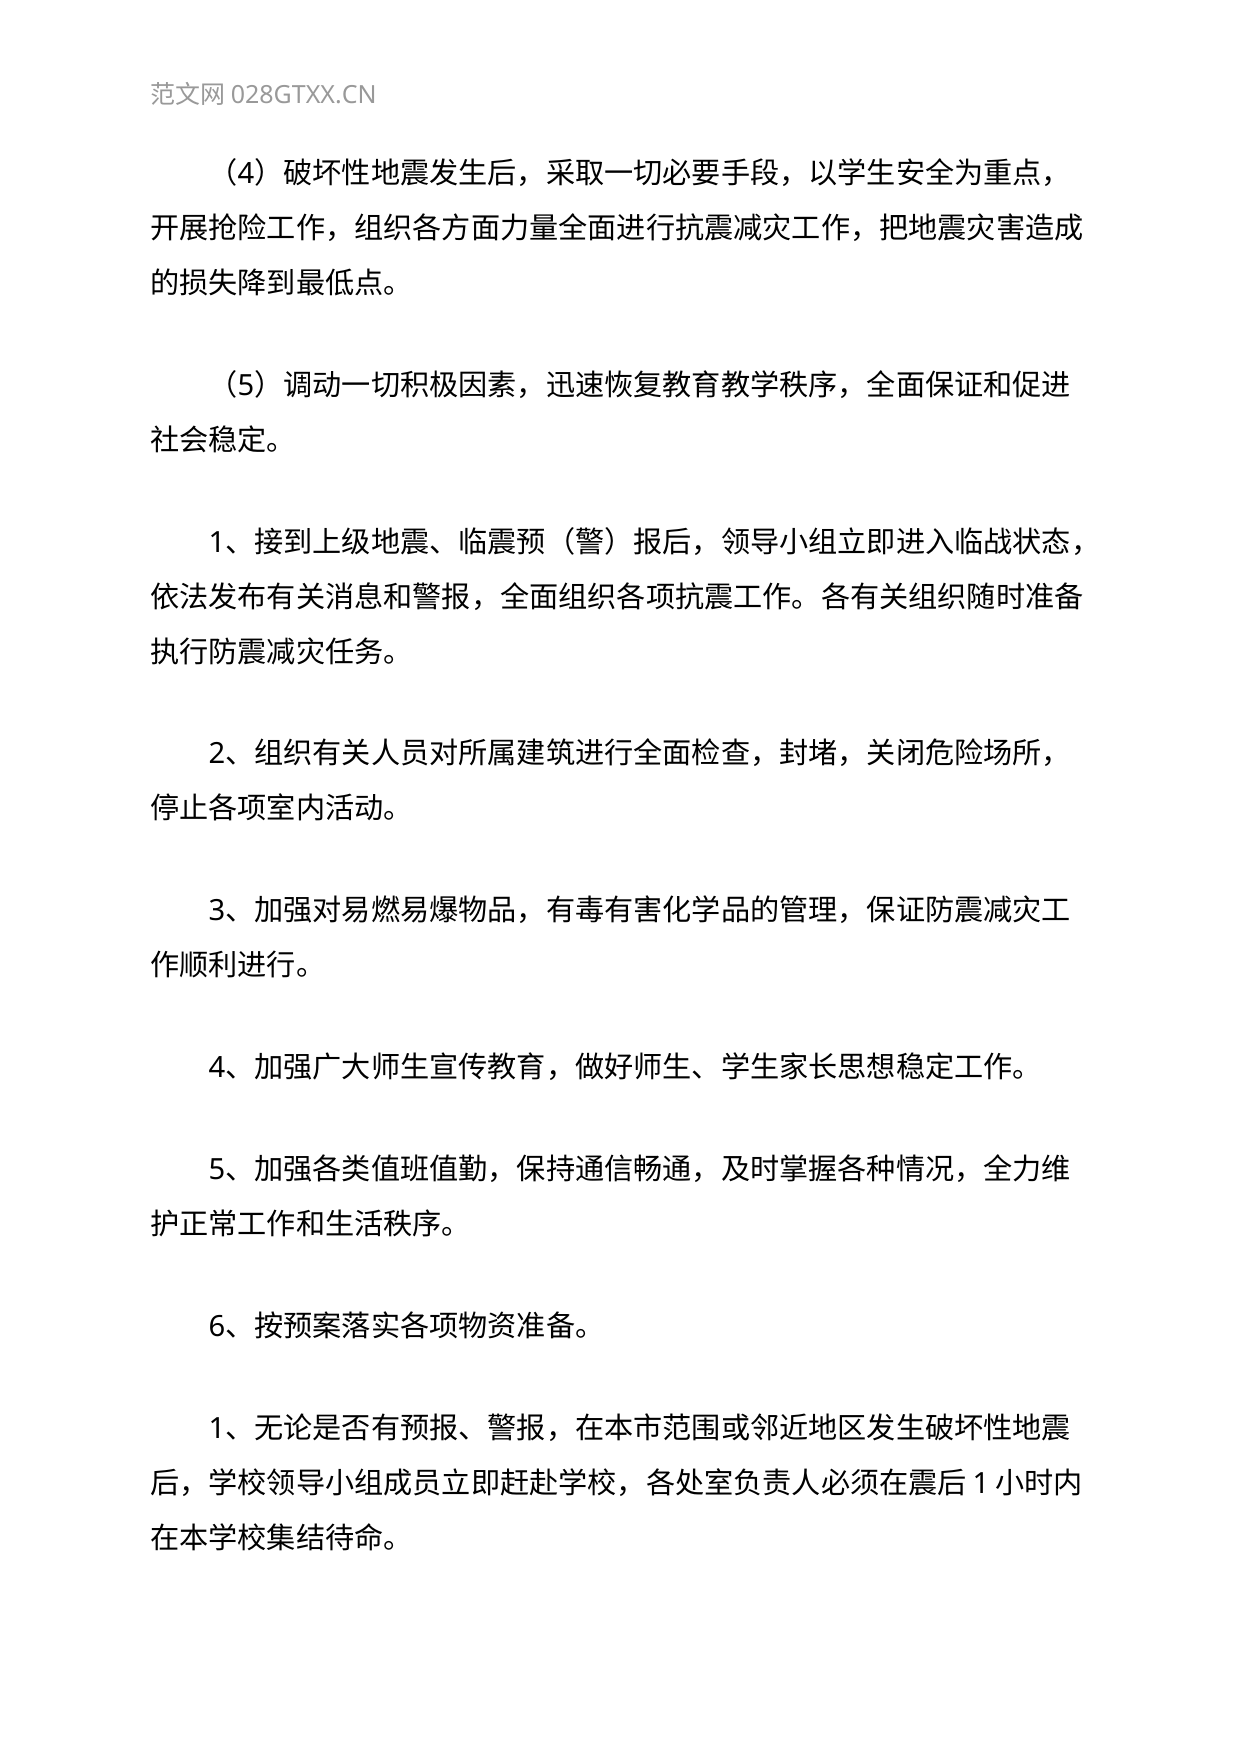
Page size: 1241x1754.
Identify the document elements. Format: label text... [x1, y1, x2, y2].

text 1、无论是否有预报、警报，在本市范围或邻近地区发生破坏性地震后，学校领导小组成员立即赶赴学校，各处室负责人必须在震后1小时内在本学校集结待命。 [150, 1404, 1090, 1557]
text 4、加强广大师生宣传教育，做好师生、学生家长思想稳定工作。 [150, 1044, 1090, 1086]
text 6、按预案落实各项物资准备。 [150, 1302, 1090, 1345]
text 2、组织有关人员对所属建筑进行全面检查，封堵，关闭危险场所，停止各项室内活动。 [150, 730, 1090, 827]
text （5）调动一切积极因素，迅速恢复教育教学秩序，全面保证和促进社会稳定。 [150, 362, 1090, 459]
text 1、接到上级地震、临震预（警）报后，领导小组立即进入临战状态，依法发布有关消息和警报，全面组织各项抗震工作。各有关组织随时准备执行防震减灾任务。 [150, 518, 1090, 671]
text 3、加强对易燃易爆物品，有毒有害化学品的管理，保证防震减灾工作顺利进行。 [150, 887, 1090, 984]
text 5、加强各类值班值勤，保持通信畅通，及时掌握各种情况，全力维护正常工作和生活秩序。 [150, 1146, 1090, 1243]
text （4）破坏性地震发生后，采取一切必要手段，以学生安全为重点，开展抢险工作，组织各方面力量全面进行抗震减灾工作，把地震灾害造成的损失降到最低点。 [150, 150, 1090, 302]
